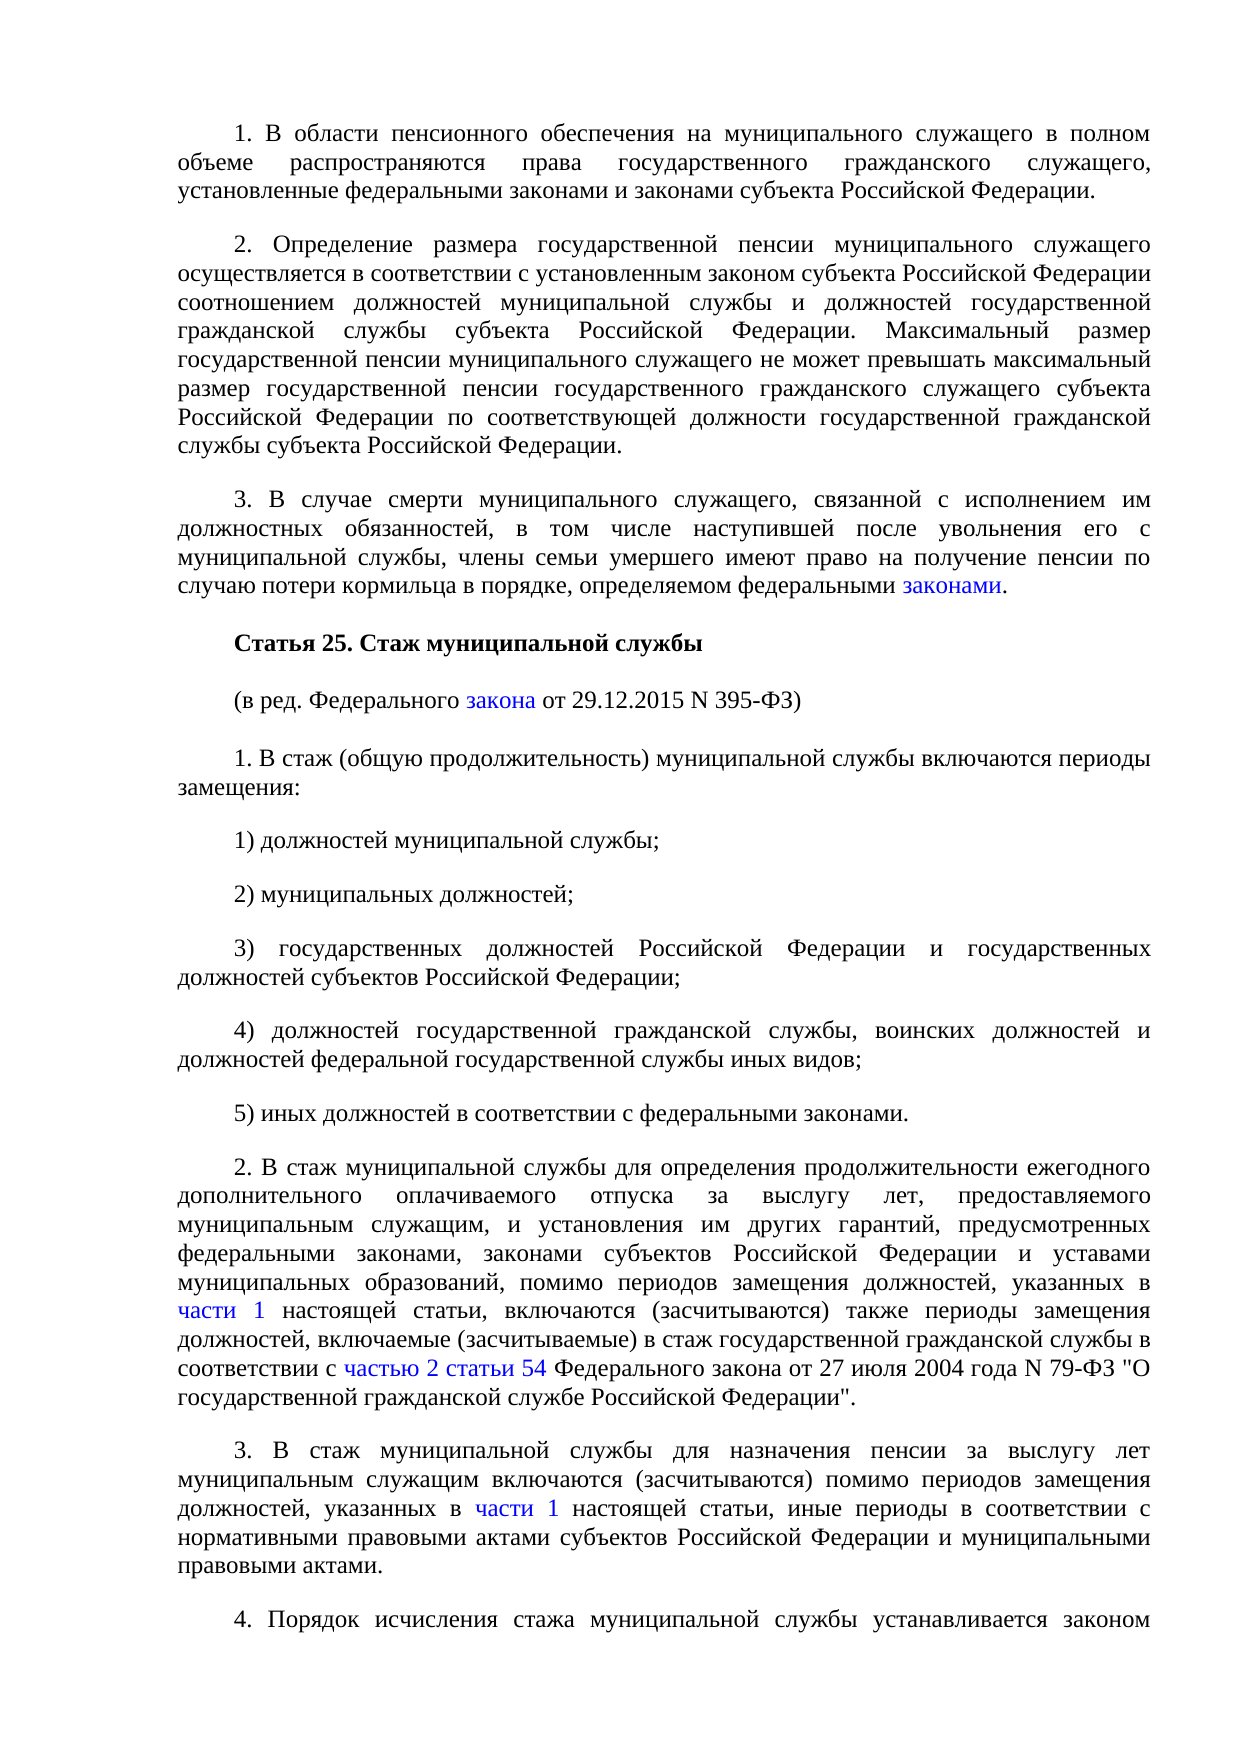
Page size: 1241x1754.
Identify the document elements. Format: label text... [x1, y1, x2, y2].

title Статья 25. Стаж муниципальной службы [177, 628, 1152, 657]
text 1) должностей муниципальной службы; [177, 826, 1152, 854]
text 1. В области пенсионного обеспечения на муниципального служащего в полном объеме распространяются права государственного гражданского служащего, установленные федеральными законами и законами субъекта Российской Федерации. [177, 118, 1152, 204]
text 5) иных должностей в соответствии с федеральными законами. [177, 1098, 1152, 1127]
text 2) муниципальных должностей; [177, 879, 1152, 908]
text 2. В стаж муниципальной службы для определения продолжительности ежегодного дополнительного оплачиваемого отпуска за выслугу лет, предоставляемого муниципальным служащим, и установления им других гарантий, предусмотренных федеральными законами, законами субъектов Российской Федерации и уставами муниципальных образований, помимо периодов замещения должностей, указанных в части 1 настоящей статьи, включаются (засчитываются) также периоды замещения должностей, включаемые (засчитываемые) в стаж государственной гражданской службы в соответствии с частью 2 статьи 54 Федерального закона от 27 июля 2004 года N 79-ФЗ "О государственной гражданской службе Российской Федерации". [177, 1152, 1152, 1411]
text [177, 1604, 1152, 1633]
text 1. В стаж (общую продолжительность) муниципальной службы включаются периоды замещения: [177, 743, 1152, 801]
text 3. В случае смерти муниципального служащего, связанной с исполнением им должностных обязанностей, в том числе наступившей после увольнения его с муниципальной службы, члены семьи умершего имеют право на получение пенсии по случаю потери кормильца в порядке, определяемом федеральными законами. [177, 484, 1152, 599]
text 3) государственных должностей Российской Федерации и государственных должностей субъектов Российской Федерации; [177, 933, 1152, 991]
text (в ред. Федерального закона от 29.12.2015 N 395-ФЗ) [177, 686, 1152, 714]
text 4) должностей государственной гражданской службы, воинских должностей и должностей федеральной государственной службы иных видов; [177, 1016, 1152, 1073]
text 3. В стаж муниципальной службы для назначения пенсии за выслугу лет муниципальным служащим включаются (засчитываются) помимо периодов замещения должностей, указанных в части 1 настоящей статьи, иные периоды в соответствии с нормативными правовыми актами субъектов Российской Федерации и муниципальными правовыми актами. [177, 1436, 1152, 1579]
text 2. Определение размера государственной пенсии муниципального служащего осуществляется в соответствии с установленным законом субъекта Российской Федерации соотношением должностей муниципальной службы и должностей государственной гражданской службы субъекта Российской Федерации. Максимальный размер государственной пенсии муниципального служащего не может превышать максимальный размер государственной пенсии государственного гражданского служащего субъекта Российской Федерации по соответствующей должности государственной гражданской службы субъекта Российской Федерации. [177, 229, 1152, 459]
